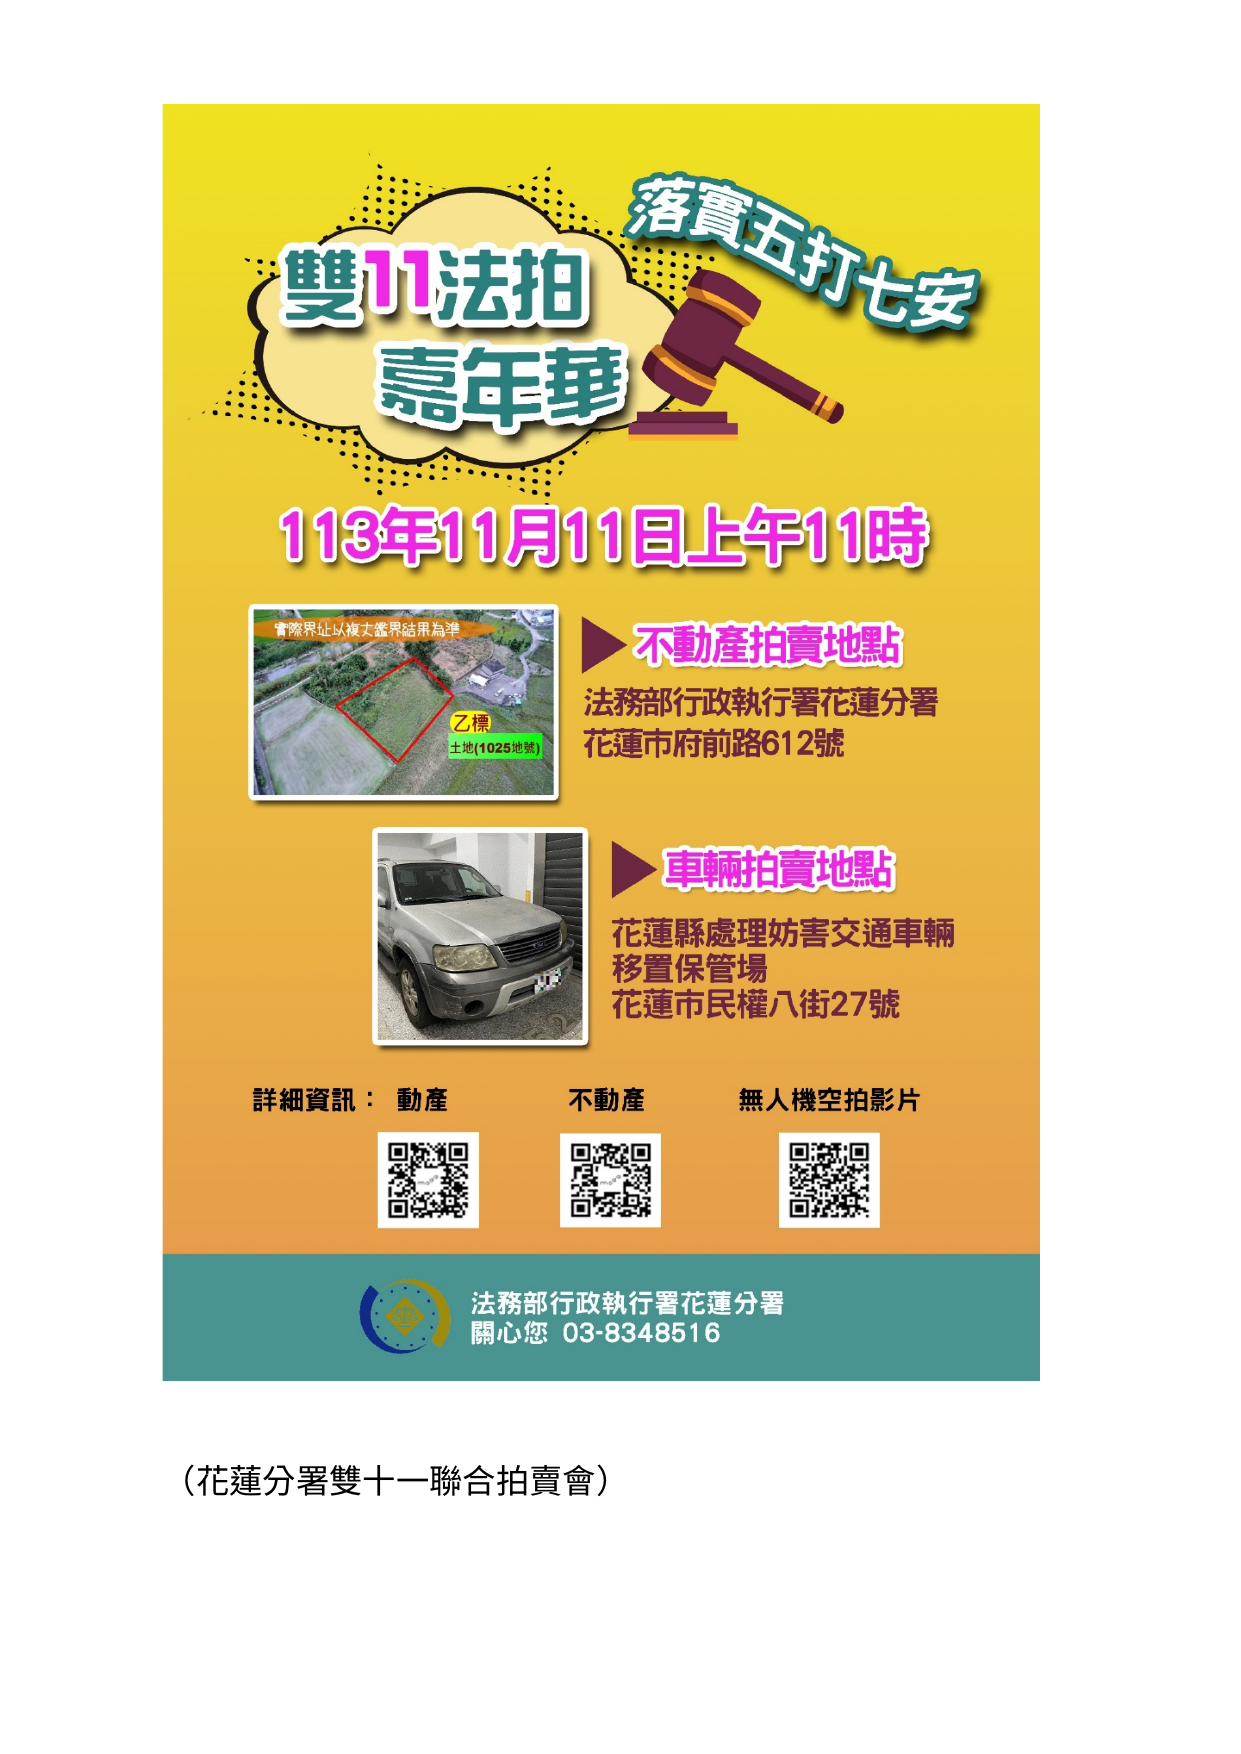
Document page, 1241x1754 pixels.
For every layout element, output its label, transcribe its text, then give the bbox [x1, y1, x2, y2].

text （花蓮分署雙十一聯合拍賣會） [162, 1442, 1107, 1517]
picture [162, 104, 1040, 1381]
